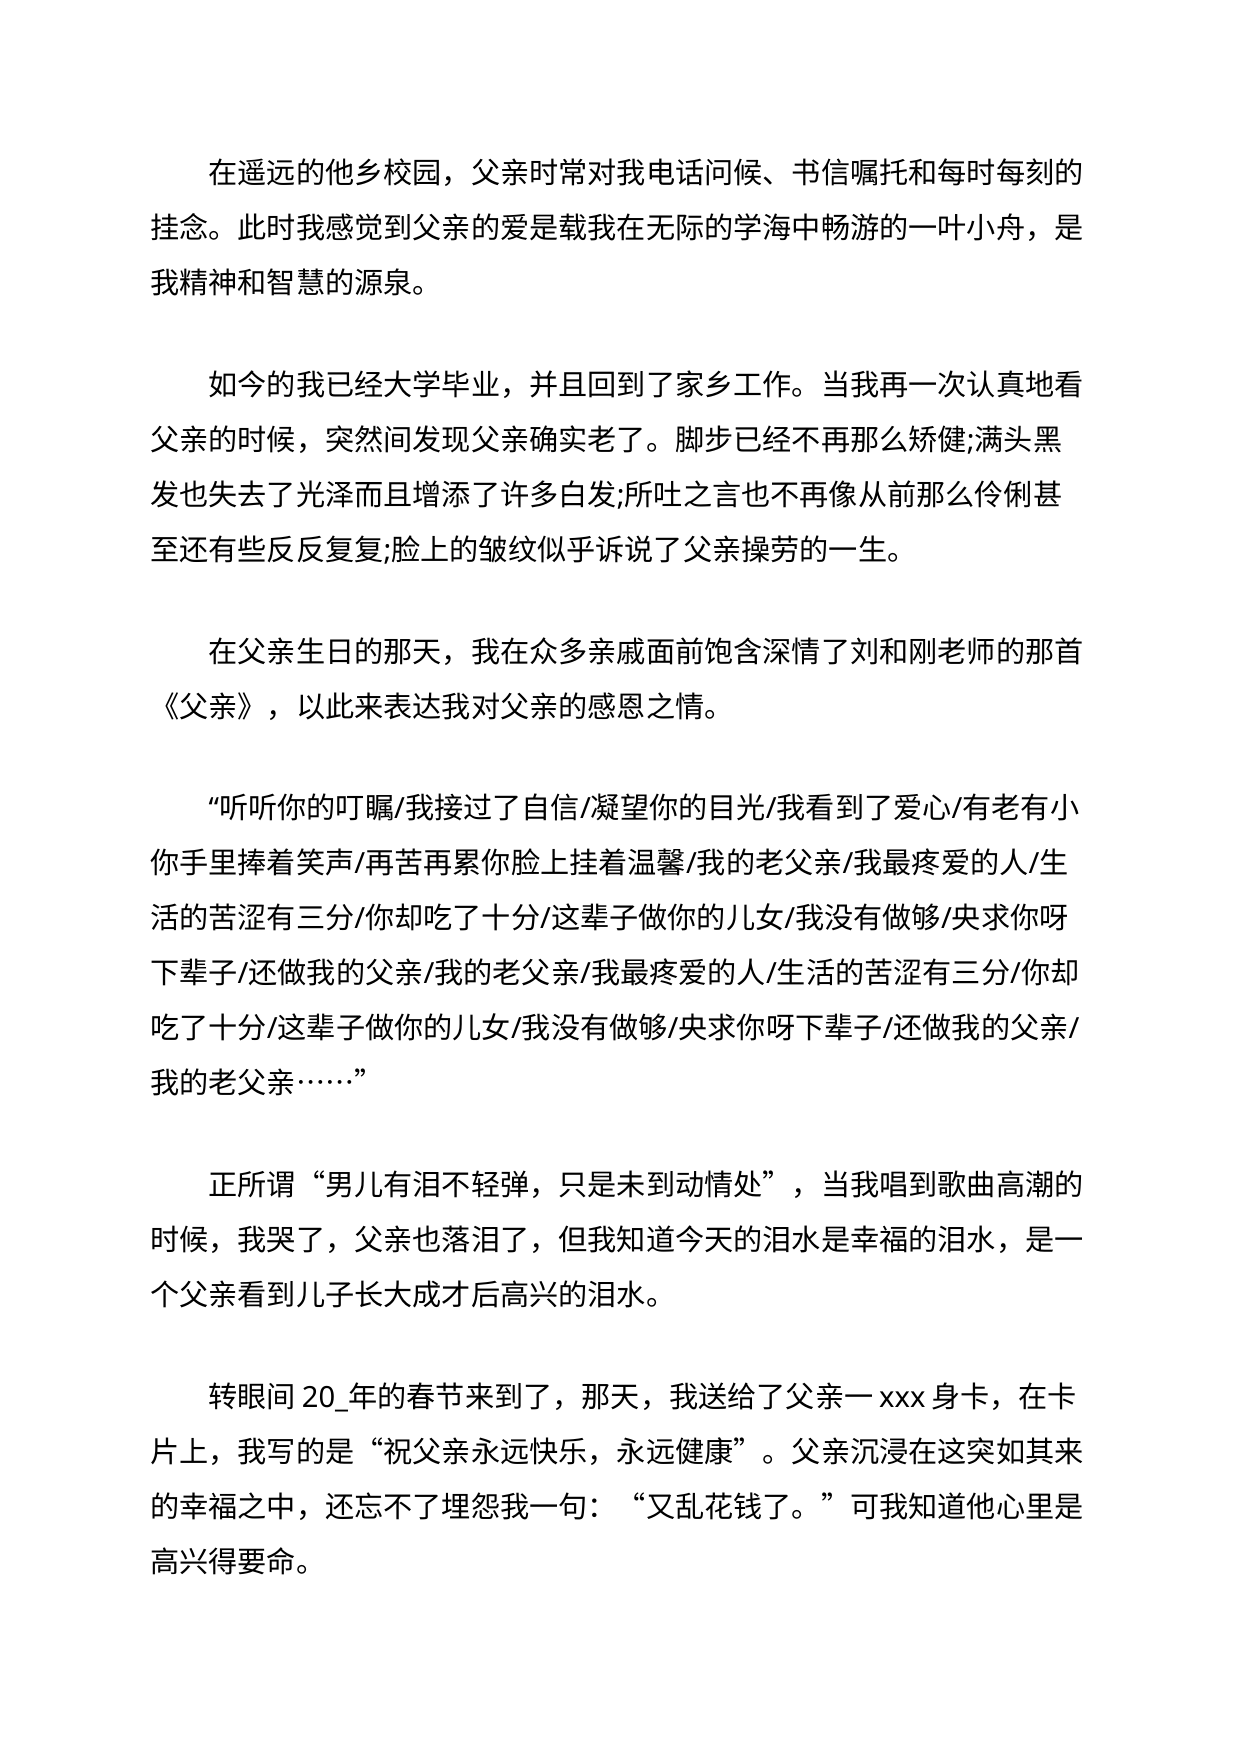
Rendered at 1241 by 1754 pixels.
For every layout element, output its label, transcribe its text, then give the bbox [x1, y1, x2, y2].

text 在遥远的他乡校园，父亲时常对我电话问候、书信嘱托和每时每刻的挂念。此时我感觉到父亲的爱是载我在无际的学海中畅游的一叶小舟，是我精神和智慧的源泉。 [150, 150, 1090, 302]
text 在父亲生日的那天，我在众多亲戚面前饱含深情了刘和刚老师的那首《父亲》，以此来表达我对父亲的感恩之情。 [150, 628, 1090, 726]
text 转眼间20_年的春节来到了，那天，我送给了父亲一xxx身卡，在卡片上，我写的是“祝父亲永远快乐，永远健康”。父亲沉浸在这突如其来的幸福之中，还忘不了埋怨我一句：“又乱花钱了。”可我知道他心里是高兴得要命。 [150, 1373, 1090, 1581]
text 如今的我已经大学毕业，并且回到了家乡工作。当我再一次认真地看父亲的时候，突然间发现父亲确实老了。脚步已经不再那么矫健;满头黑发也失去了光泽而且增添了许多白发;所吐之言也不再像从前那么伶俐甚至还有些反反复复;脸上的皱纹似乎诉说了父亲操劳的一生。 [150, 362, 1090, 569]
text 正所谓“男儿有泪不轻弹，只是未到动情处”，当我唱到歌曲高潮的时候，我哭了，父亲也落泪了，但我知道今天的泪水是幸福的泪水，是一个父亲看到儿子长大成才后高兴的泪水。 [150, 1162, 1090, 1314]
text “听听你的叮瞩/我接过了自信/凝望你的目光/我看到了爱心/有老有小你手里捧着笑声/再苦再累你脸上挂着温馨/我的老父亲/我最疼爱的人/生活的苦涩有三分/你却吃了十分/这辈子做你的儿女/我没有做够/央求你呀下辈子/还做我的父亲/我的老父亲/我最疼爱的人/生活的苦涩有三分/你却吃了十分/这辈子做你的儿女/我没有做够/央求你呀下辈子/还做我的父亲/我的老父亲……” [150, 785, 1090, 1102]
